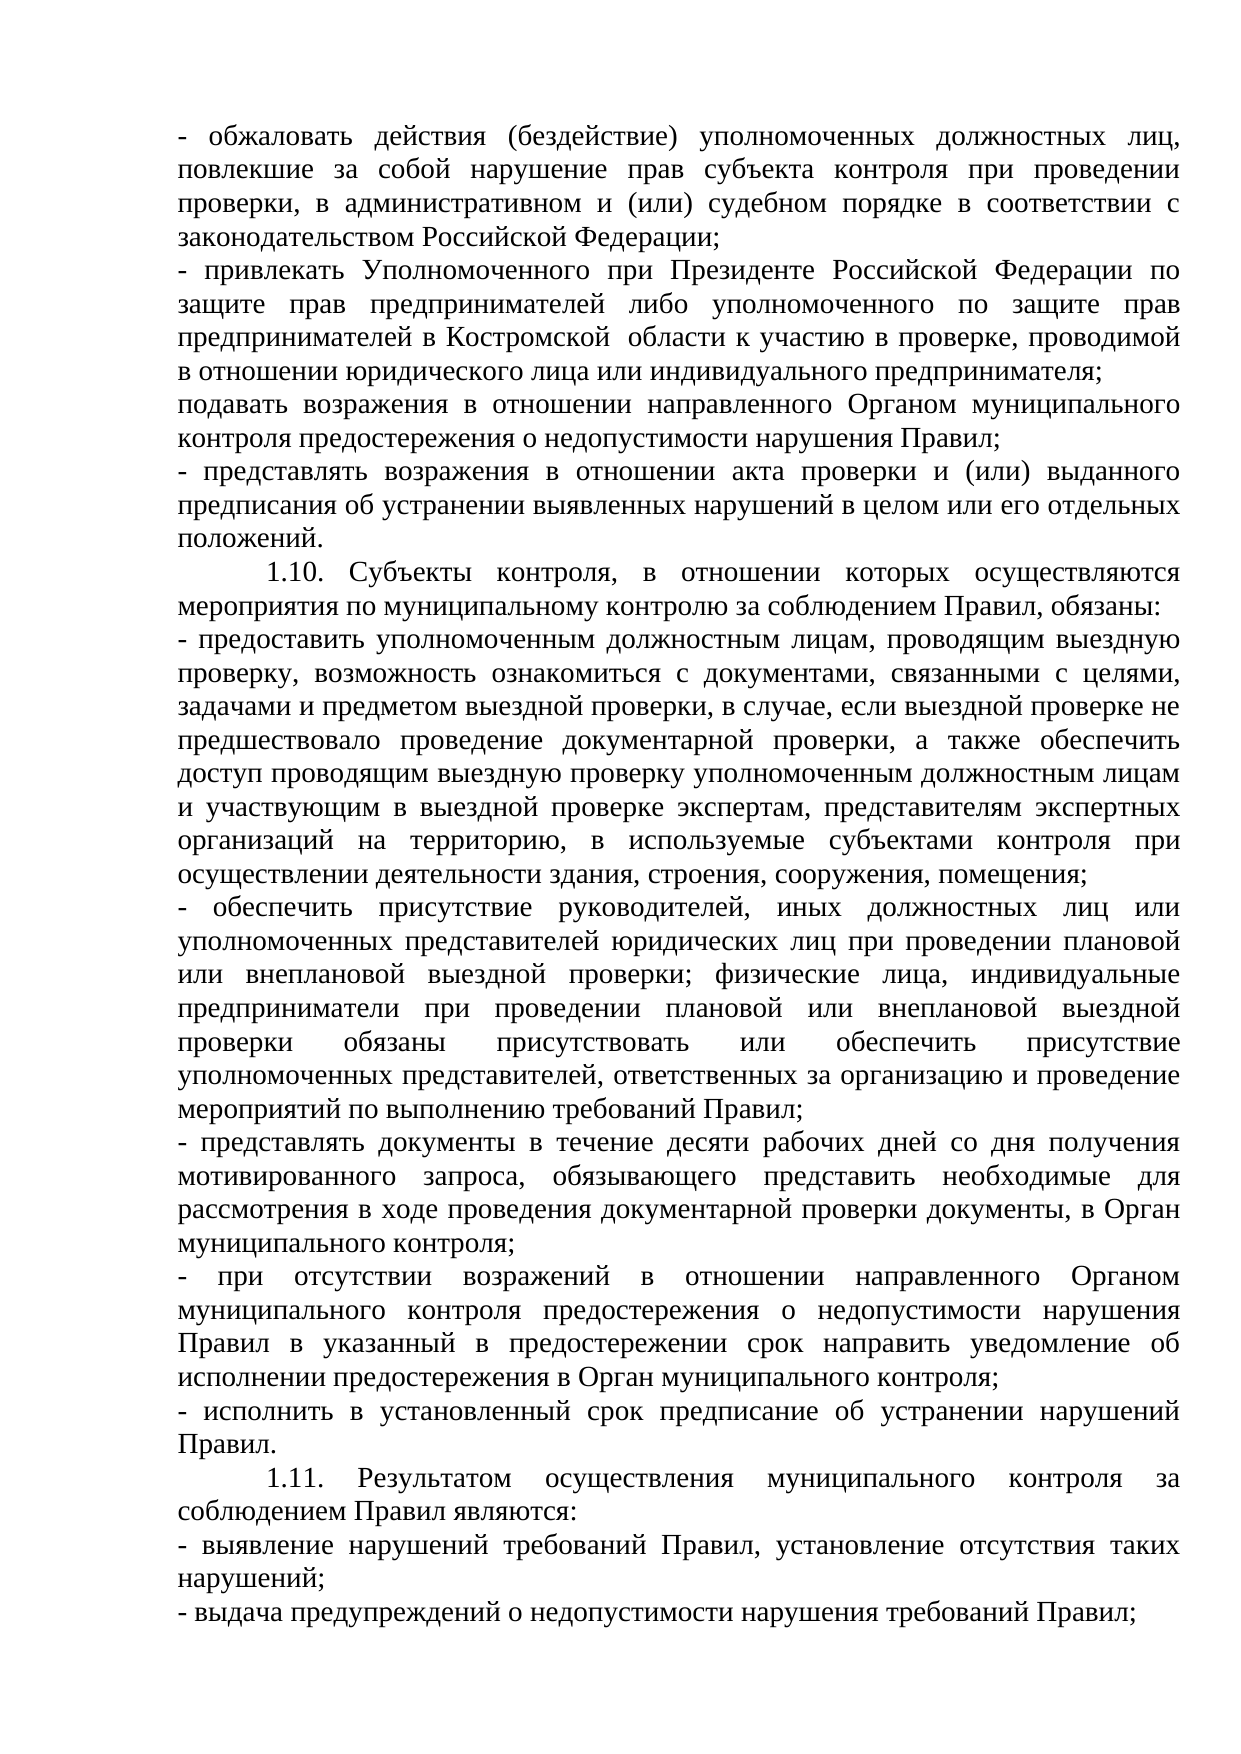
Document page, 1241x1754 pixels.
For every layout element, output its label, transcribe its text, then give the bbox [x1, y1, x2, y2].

text 1.11. Результатом осуществления муниципального контроля за соблюдением Правил являются: [177, 1460, 1181, 1527]
text подавать возражения в отношении направленного Органом муниципального контроля предостережения о недопустимости нарушения Правил; [177, 386, 1181, 453]
text - выявление нарушений требований Правил, установление отсутствия таких нарушений; [177, 1527, 1181, 1594]
text - предоставить уполномоченным должностным лицам, проводящим выездную проверку, возможность ознакомиться с документами, связанными с целями, задачами и предметом выездной проверки, в случае, если выездной проверке не предшествовало проведение документарной проверки, а также обеспечить доступ проводящим выездную проверку уполномоченным должностным лицам и участвующим в выездной проверке экспертам, представителям экспертных организаций на территорию, в используемые субъектами контроля при осуществлении деятельности здания, строения, сооружения, помещения; [177, 621, 1181, 889]
text - при отсутствии возражений в отношении направленного Органом муниципального контроля предостережения о недопустимости нарушения Правил в указанный в предостережении срок направить уведомление об исполнении предостережения в Орган муниципального контроля; [177, 1258, 1181, 1393]
text - исполнить в установленный срок предписание об устранении нарушений Правил. [177, 1393, 1181, 1460]
text - представлять возражения в отношении акта проверки и (или) выданного предписания об устранении выявленных нарушений в целом или его отдельных положений. [177, 453, 1181, 554]
text - обжаловать действия (бездействие) уполномоченных должностных лиц, повлекшие за собой нарушение прав субъекта контроля при проведении проверки, в административном и (или) судебном порядке в соответствии с законодательством Российской Федерации; [177, 118, 1181, 252]
text 1.10. Субъекты контроля, в отношении которых осуществляются мероприятия по муниципальному контролю за соблюдением Правил, обязаны: [177, 554, 1181, 621]
text - привлекать Уполномоченного при Президенте Российской Федерации по защите прав предпринимателей либо уполномоченного по защите прав предпринимателей в Костромской области к участию в проверке, проводимой в отношении юридического лица или индивидуального предпринимателя; [177, 252, 1181, 386]
text - выдача предупреждений о недопустимости нарушения требований Правил; [177, 1594, 1181, 1627]
text - представлять документы в течение десяти рабочих дней со дня получения мотивированного запроса, обязывающего представить необходимые для рассмотрения в ходе проведения документарной проверки документы, в Орган муниципального контроля; [177, 1124, 1181, 1258]
text - обеспечить присутствие руководителей, иных должностных лиц или уполномоченных представителей юридических лиц при проведении плановой или внеплановой выездной проверки; физические лица, индивидуальные предприниматели при проведении плановой или внеплановой выездной проверки обязаны присутствовать или обеспечить присутствие уполномоченных представителей, ответственных за организацию и проведение мероприятий по выполнению требований Правил; [177, 889, 1181, 1124]
